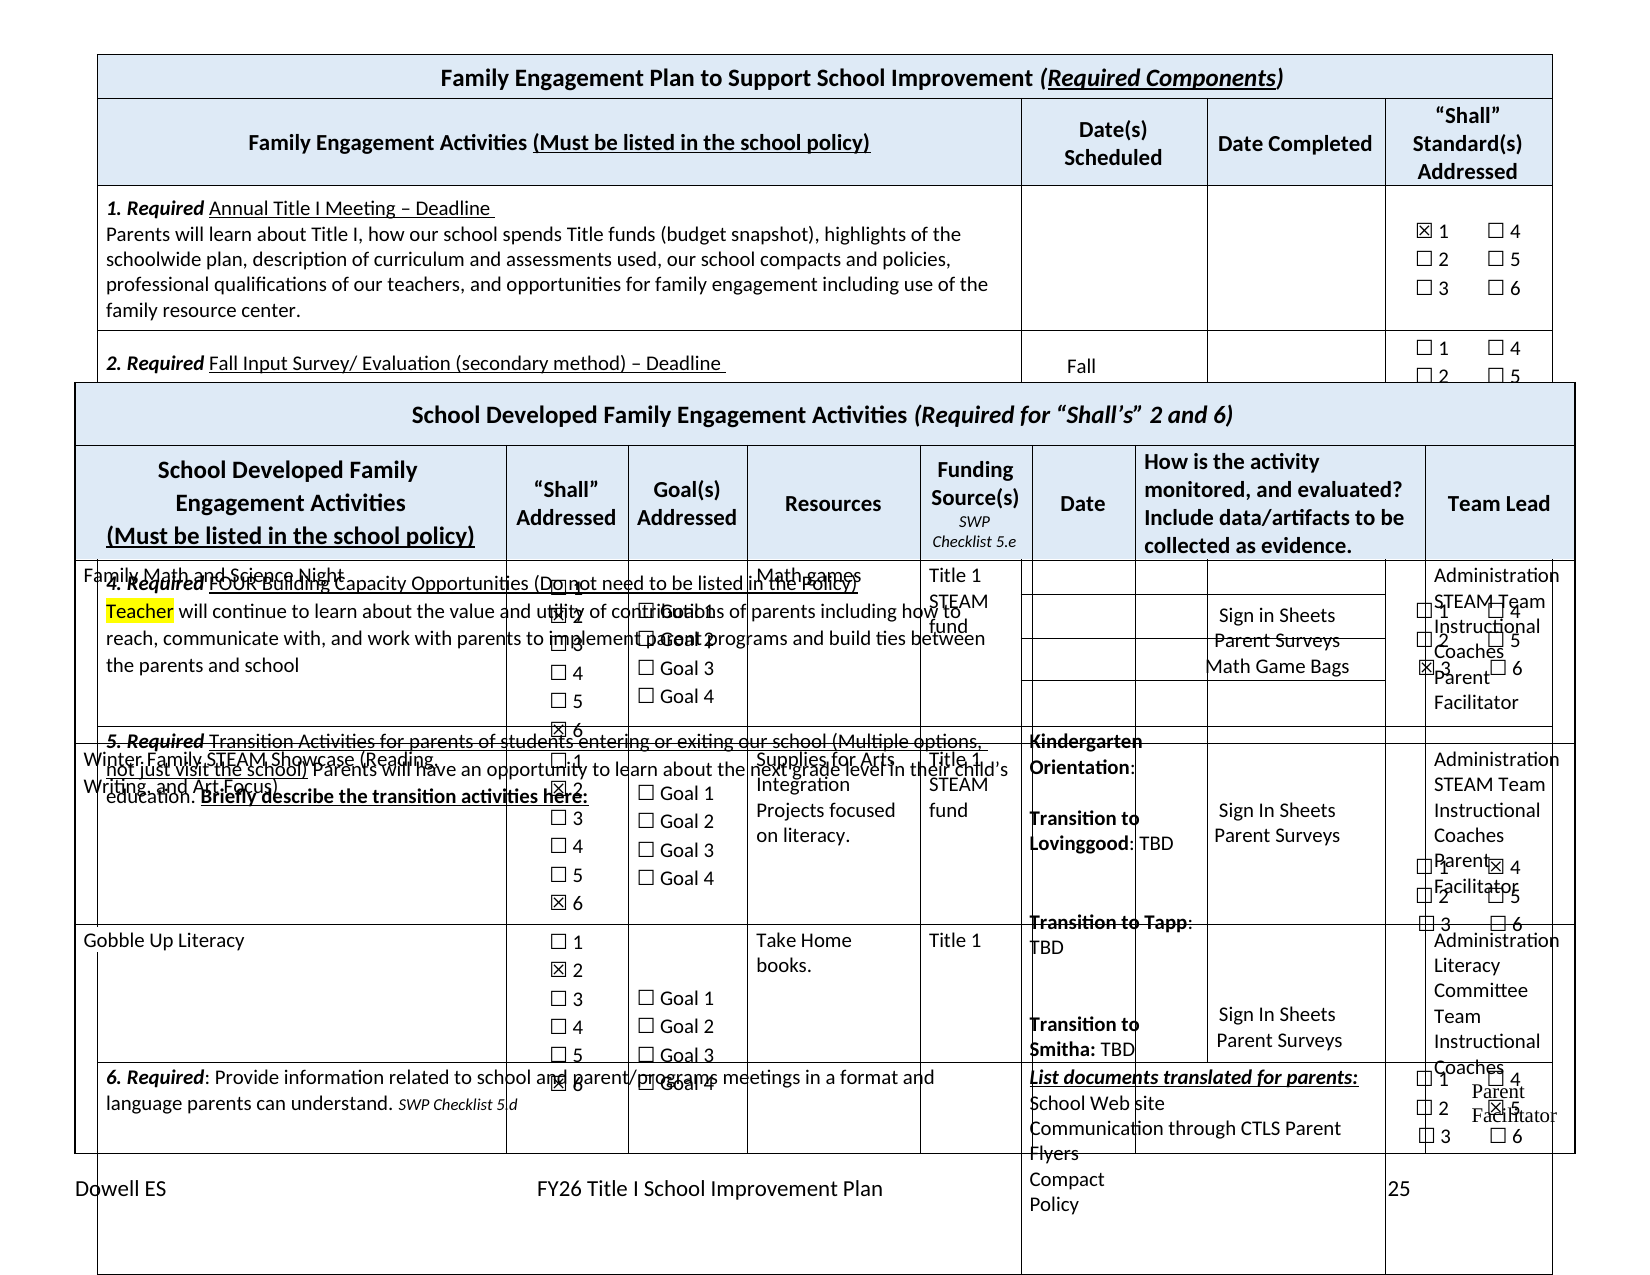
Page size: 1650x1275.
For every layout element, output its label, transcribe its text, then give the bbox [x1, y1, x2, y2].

table_cell Goal(s) Addressed [629, 446, 747, 559]
table_cell Date Completed [1208, 99, 1385, 185]
table_cell Administration STEAM Team Instructional Coaches Parent Facilitator [1426, 744, 1574, 924]
table_header Family Engagement Plan to Support School Improvement (Required Components) [98, 55, 1552, 98]
table_cell How is the activity monitored, and evaluated? Include data/artifacts to be collected as evidence. [1136, 446, 1425, 559]
table_cell School Developed Family Engagement Activities (Must be listed in the school policy) [76, 446, 506, 559]
table_cell Sign In Sheets Parent Surveys [1136, 744, 1425, 924]
table_cell Administration Literacy Committee Team Instructional Coaches Parent Facilitator [1426, 925, 1574, 1153]
table_cell Title 1 [921, 925, 1032, 1153]
table_cell [1208, 331, 1385, 382]
table_cell Supplies for Arts Integration Projects focused on literacy. [748, 744, 920, 924]
table_cell Resources [748, 446, 920, 559]
table_cell Team Lead [1426, 446, 1574, 559]
table_cell “Shall” Standard(s) Addressed [1386, 99, 1552, 185]
table_cell 1 4 2 5 3 6 [1386, 186, 1552, 330]
table_cell 1 4 2 5 3 6 [1386, 331, 1552, 382]
table_cell Goal 1 Goal 2 Goal 3 Goal 4 [629, 561, 747, 743]
table_cell Title 1 STEAM fund [921, 744, 1032, 924]
table_cell [1033, 561, 1135, 743]
table_cell [1208, 186, 1385, 330]
table_cell 1 2 3 4 5 6 [507, 744, 628, 924]
table_cell [1033, 744, 1135, 924]
table_header School Developed Family Engagement Activities (Required for “Shall’s” 2 and 6) [76, 383, 1574, 445]
table_cell Take Home books. [748, 925, 920, 1153]
table_cell Goal 1 Goal 2 Goal 3 Goal 4 [629, 744, 747, 924]
table_cell [1033, 925, 1135, 1153]
table_cell Family Engagement Activities (Must be listed in the school policy) [98, 99, 1021, 185]
table_cell [1022, 186, 1207, 330]
table_cell Date(s) Scheduled [1022, 99, 1207, 185]
table_cell Sign In Sheets Parent Surveys [1136, 925, 1425, 1153]
table_cell Administration STEAM Team Instructional Coaches Parent Facilitator [1426, 561, 1574, 743]
table_cell 1 4 2 5 3 6 [1386, 1154, 1552, 1274]
table_cell Math games [748, 561, 920, 743]
table_cell Fall Conference Week [1022, 331, 1207, 382]
table_cell Gobble Up Literacy [76, 925, 506, 1153]
table_cell Family Math and Science Night [76, 561, 506, 743]
table_cell 2. Required Fall Input Survey/ Evaluation (secondary method) – Deadline Parents will have the opportunity to assist in planning future family engagement activities, revising our school policy and compact, and considering how to spend our family engagement funds. [98, 331, 1021, 382]
table_cell 1 2 3 4 5 6 [507, 925, 628, 1153]
table_cell Date [1033, 446, 1135, 559]
table_cell Title 1 STEAM fund [921, 561, 1032, 743]
table_cell Funding Source(s) SWP Checklist 5.e [921, 446, 1032, 559]
table_cell Sign in Sheets Parent Surveys Math Game Bags [1136, 561, 1425, 743]
table_cell 6. Required: Provide information related to school and parent/programs meetings in a format and language parents can understand. SWP Checklist 5.d [98, 1154, 1021, 1274]
table_cell Winter Family STEAM Showcase (Reading, Writing, and Art Focus) [76, 744, 506, 924]
table_cell Goal 1 Goal 2 Goal 3 Goal 4 [629, 925, 747, 1153]
table_cell “Shall” Addressed [507, 446, 628, 559]
table_cell 1 2 3 4 5 6 [507, 561, 628, 743]
table_cell List documents translated for parents: School Web site Communication through CTLS Parent Flyers Compact Policy [1022, 1154, 1385, 1274]
table_cell 1. Required Annual Title I Meeting – Deadline Parents will learn about Title I, how our school spends Title funds (budget snapshot), highlights of the schoolwide plan, description of curriculum and assessments used, our school compacts and policies, professional qualifications of our teachers, and opportunities for family engagement including use of the family resource center. [98, 186, 1021, 330]
